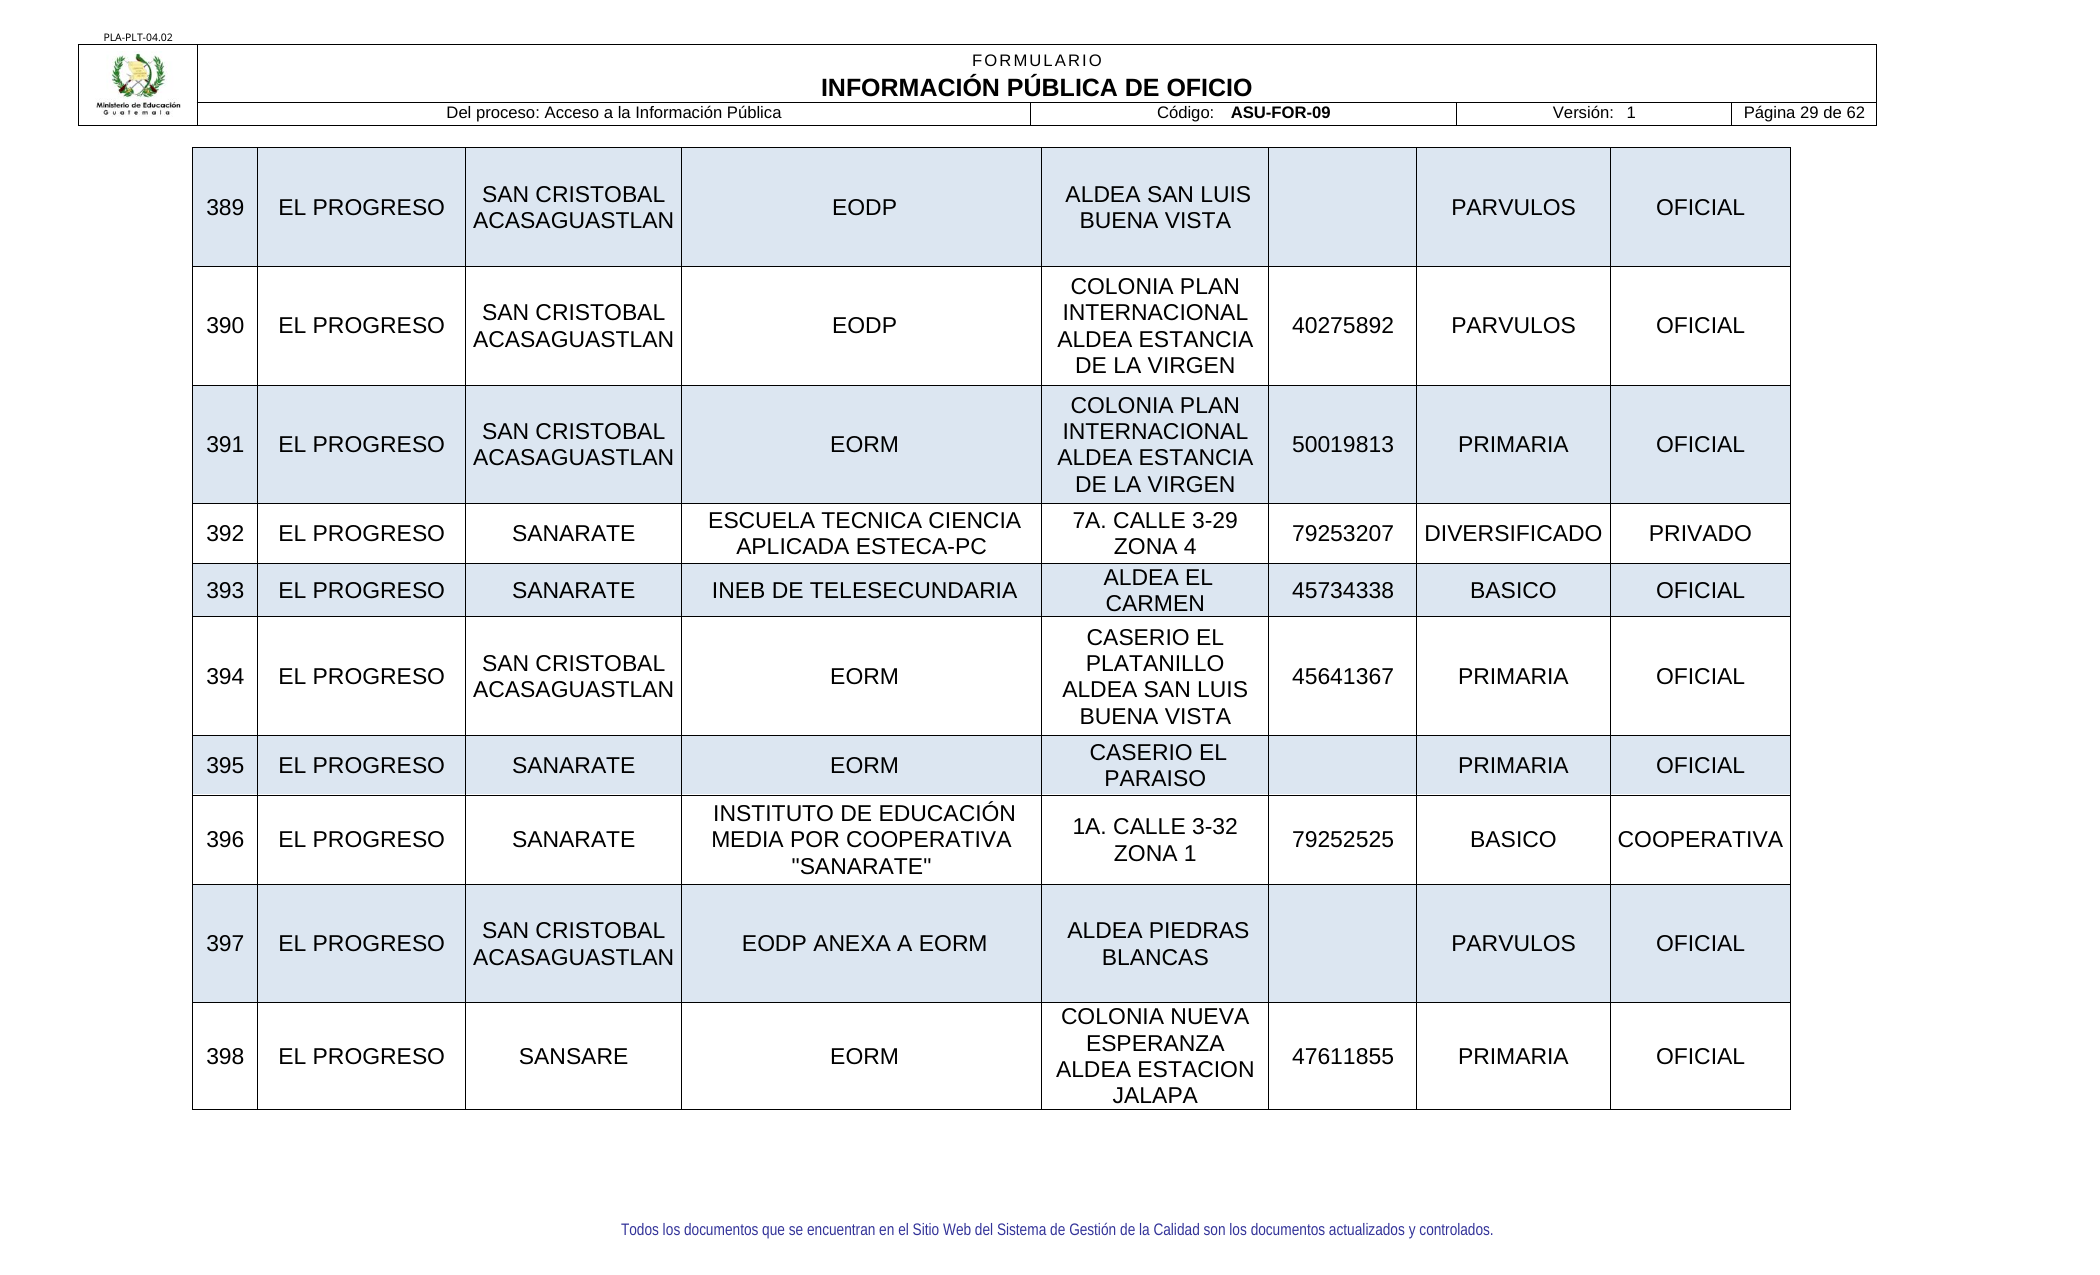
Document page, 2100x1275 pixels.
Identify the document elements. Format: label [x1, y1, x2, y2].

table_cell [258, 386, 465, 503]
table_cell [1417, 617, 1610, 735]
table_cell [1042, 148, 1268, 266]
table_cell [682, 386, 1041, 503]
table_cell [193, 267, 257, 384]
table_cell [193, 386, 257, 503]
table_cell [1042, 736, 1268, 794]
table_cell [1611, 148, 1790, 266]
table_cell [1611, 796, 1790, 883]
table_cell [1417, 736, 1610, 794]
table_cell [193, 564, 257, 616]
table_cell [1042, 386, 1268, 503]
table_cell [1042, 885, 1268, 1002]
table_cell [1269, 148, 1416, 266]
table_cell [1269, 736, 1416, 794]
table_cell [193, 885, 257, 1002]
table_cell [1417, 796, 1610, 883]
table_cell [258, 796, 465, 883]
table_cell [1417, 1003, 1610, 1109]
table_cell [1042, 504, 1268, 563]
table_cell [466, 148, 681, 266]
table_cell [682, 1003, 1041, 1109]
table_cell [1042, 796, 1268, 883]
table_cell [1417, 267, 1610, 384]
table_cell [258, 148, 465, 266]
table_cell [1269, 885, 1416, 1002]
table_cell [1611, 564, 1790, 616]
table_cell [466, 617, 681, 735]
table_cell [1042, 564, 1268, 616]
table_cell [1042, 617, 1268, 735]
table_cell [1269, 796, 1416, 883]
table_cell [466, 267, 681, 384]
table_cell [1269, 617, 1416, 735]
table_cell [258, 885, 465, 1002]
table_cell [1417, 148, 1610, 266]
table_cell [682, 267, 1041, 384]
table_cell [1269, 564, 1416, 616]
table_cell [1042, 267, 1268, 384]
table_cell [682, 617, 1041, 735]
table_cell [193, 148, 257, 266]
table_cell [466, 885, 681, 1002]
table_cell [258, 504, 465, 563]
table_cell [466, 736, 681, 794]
picture [95, 51, 181, 117]
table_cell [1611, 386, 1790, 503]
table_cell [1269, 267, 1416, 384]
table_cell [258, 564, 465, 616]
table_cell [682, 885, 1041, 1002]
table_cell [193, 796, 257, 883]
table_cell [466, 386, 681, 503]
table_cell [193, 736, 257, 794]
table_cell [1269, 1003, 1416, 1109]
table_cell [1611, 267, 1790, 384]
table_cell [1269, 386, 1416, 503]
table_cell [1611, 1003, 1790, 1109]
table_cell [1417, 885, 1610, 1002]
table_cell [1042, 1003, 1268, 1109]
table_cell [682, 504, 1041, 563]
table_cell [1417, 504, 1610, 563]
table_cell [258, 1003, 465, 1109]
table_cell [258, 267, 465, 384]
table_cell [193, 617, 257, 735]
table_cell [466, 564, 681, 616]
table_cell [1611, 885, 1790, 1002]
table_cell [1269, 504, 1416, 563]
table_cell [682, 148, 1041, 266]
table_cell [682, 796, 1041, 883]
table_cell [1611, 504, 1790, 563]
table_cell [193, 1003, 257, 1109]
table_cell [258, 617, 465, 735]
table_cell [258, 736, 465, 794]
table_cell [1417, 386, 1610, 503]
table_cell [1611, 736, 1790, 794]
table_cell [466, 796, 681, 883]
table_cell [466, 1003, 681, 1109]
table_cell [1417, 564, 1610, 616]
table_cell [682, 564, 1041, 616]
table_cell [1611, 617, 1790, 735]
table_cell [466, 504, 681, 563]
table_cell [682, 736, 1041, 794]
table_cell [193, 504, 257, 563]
